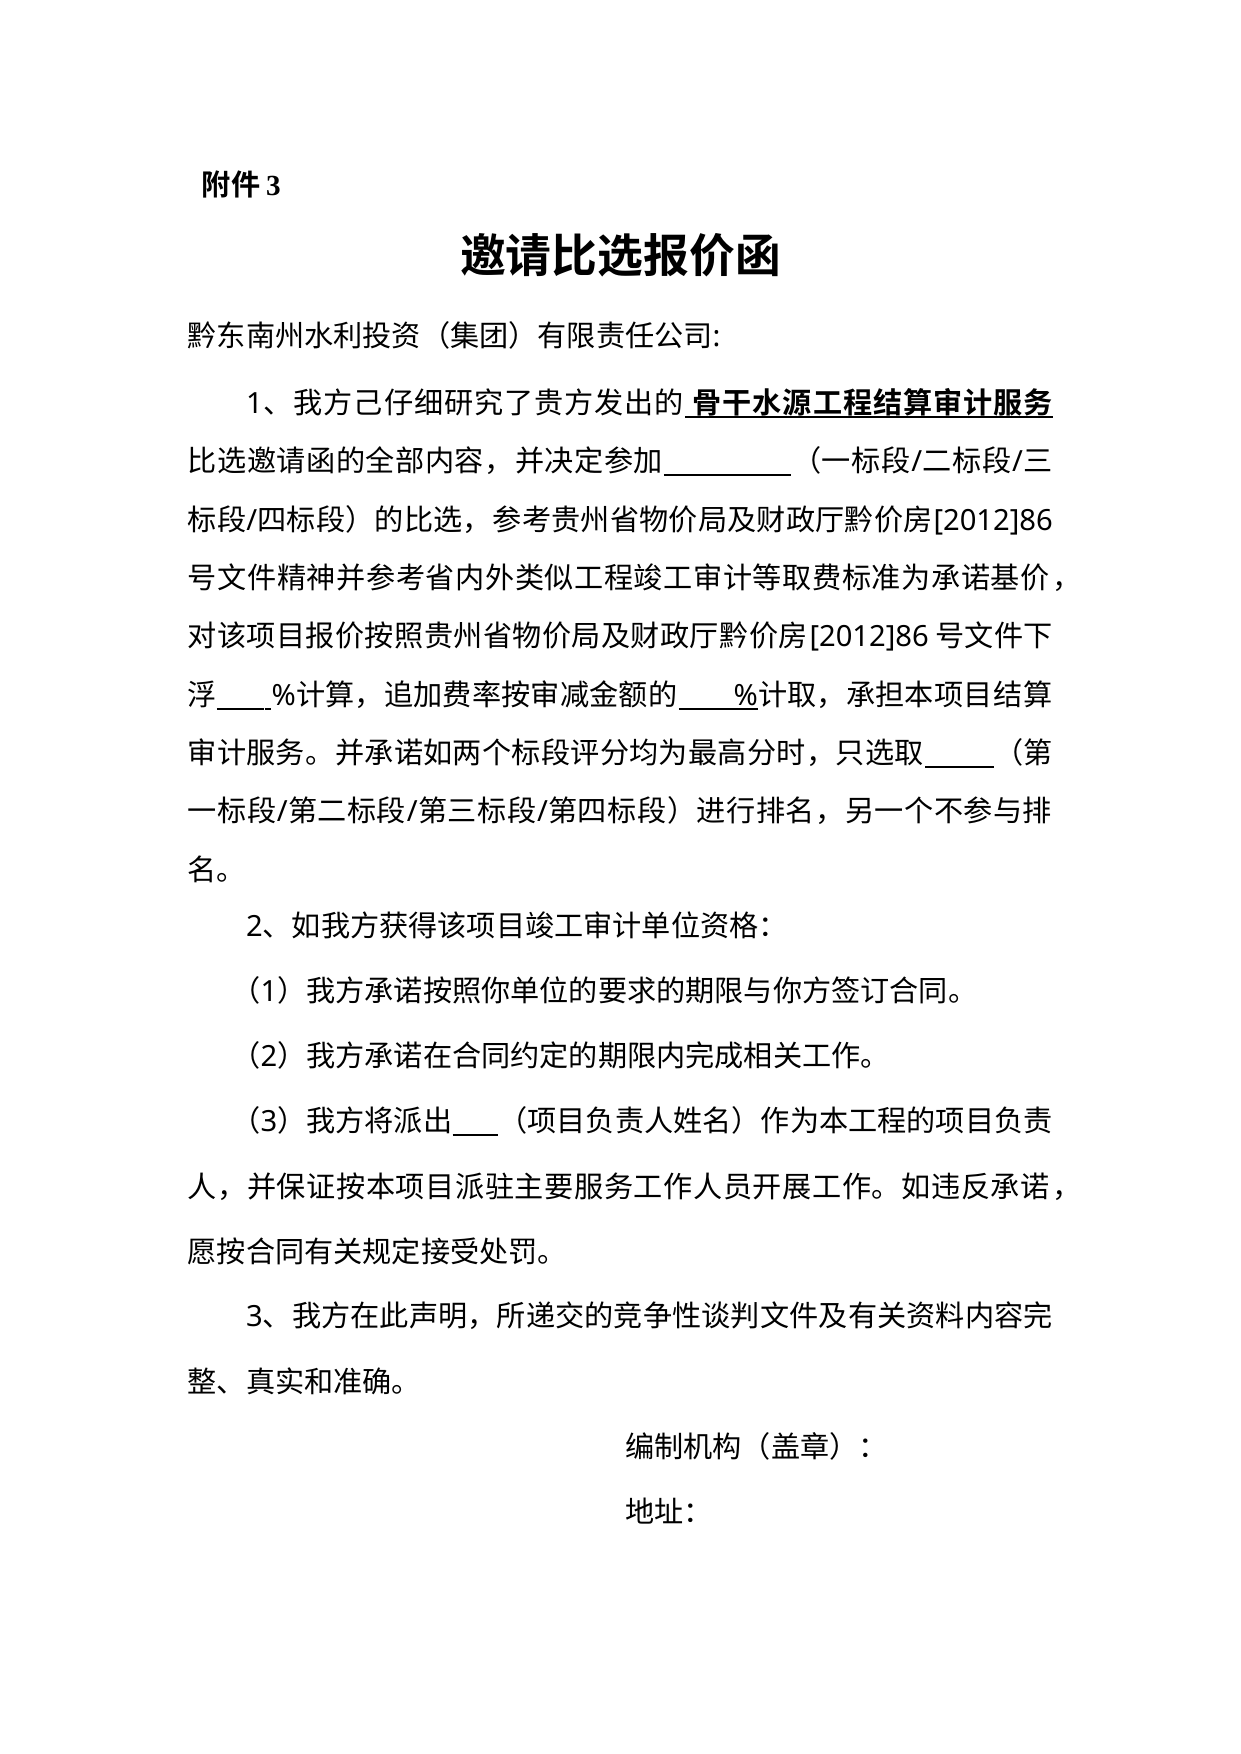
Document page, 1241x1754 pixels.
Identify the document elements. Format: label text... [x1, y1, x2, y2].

text （2）我方承诺在合同约定的期限内完成相关工作。 [187, 1022, 1053, 1087]
text 编制机构（盖章）： [187, 1412, 1053, 1477]
text 邀请比选报价函 [187, 204, 1053, 302]
text 3、我方在此声明，所递交的竞争性谈判文件及有关资料内容完整、真实和准确。 [187, 1282, 1053, 1412]
text 1、我方己仔细研究了贵方发出的 骨干水源工程结算审计服务 比选邀请函的全部内容，并决定参加 （一标段/二标段/三标段/四标段）的比选，参考贵州省物价局及财政厅黔价房[2012]86号文件精神并参考省内外类似工程竣工审计等取费标准为承诺基价，对该项目报价按照贵州省物价局及财政厅黔价房[2012]86号文件下浮 %计算，追加费率按审减金额的 %计取，承担本项目结算审计服务。并承诺如两个标段评分均为最高分时，只选取 （第一标段/第二标段/第三标段/第四标段）进行排名，另一个不参与排名。 [187, 367, 1053, 892]
text 2、如我方获得该项目竣工审计单位资格： [187, 892, 1053, 957]
text （3）我方将派出 （项目负责人姓名）作为本工程的项目负责人，并保证按本项目派驻主要服务工作人员开展工作。如违反承诺，愿按合同有关规定接受处罚。 [187, 1087, 1053, 1282]
subtitle 附件3 [187, 162, 1053, 204]
text （1）我方承诺按照你单位的要求的期限与你方签订合同。 [187, 957, 1053, 1022]
text 地址： [187, 1477, 1053, 1542]
text 黔东南州水利投资（集团）有限责任公司: [187, 302, 1053, 367]
